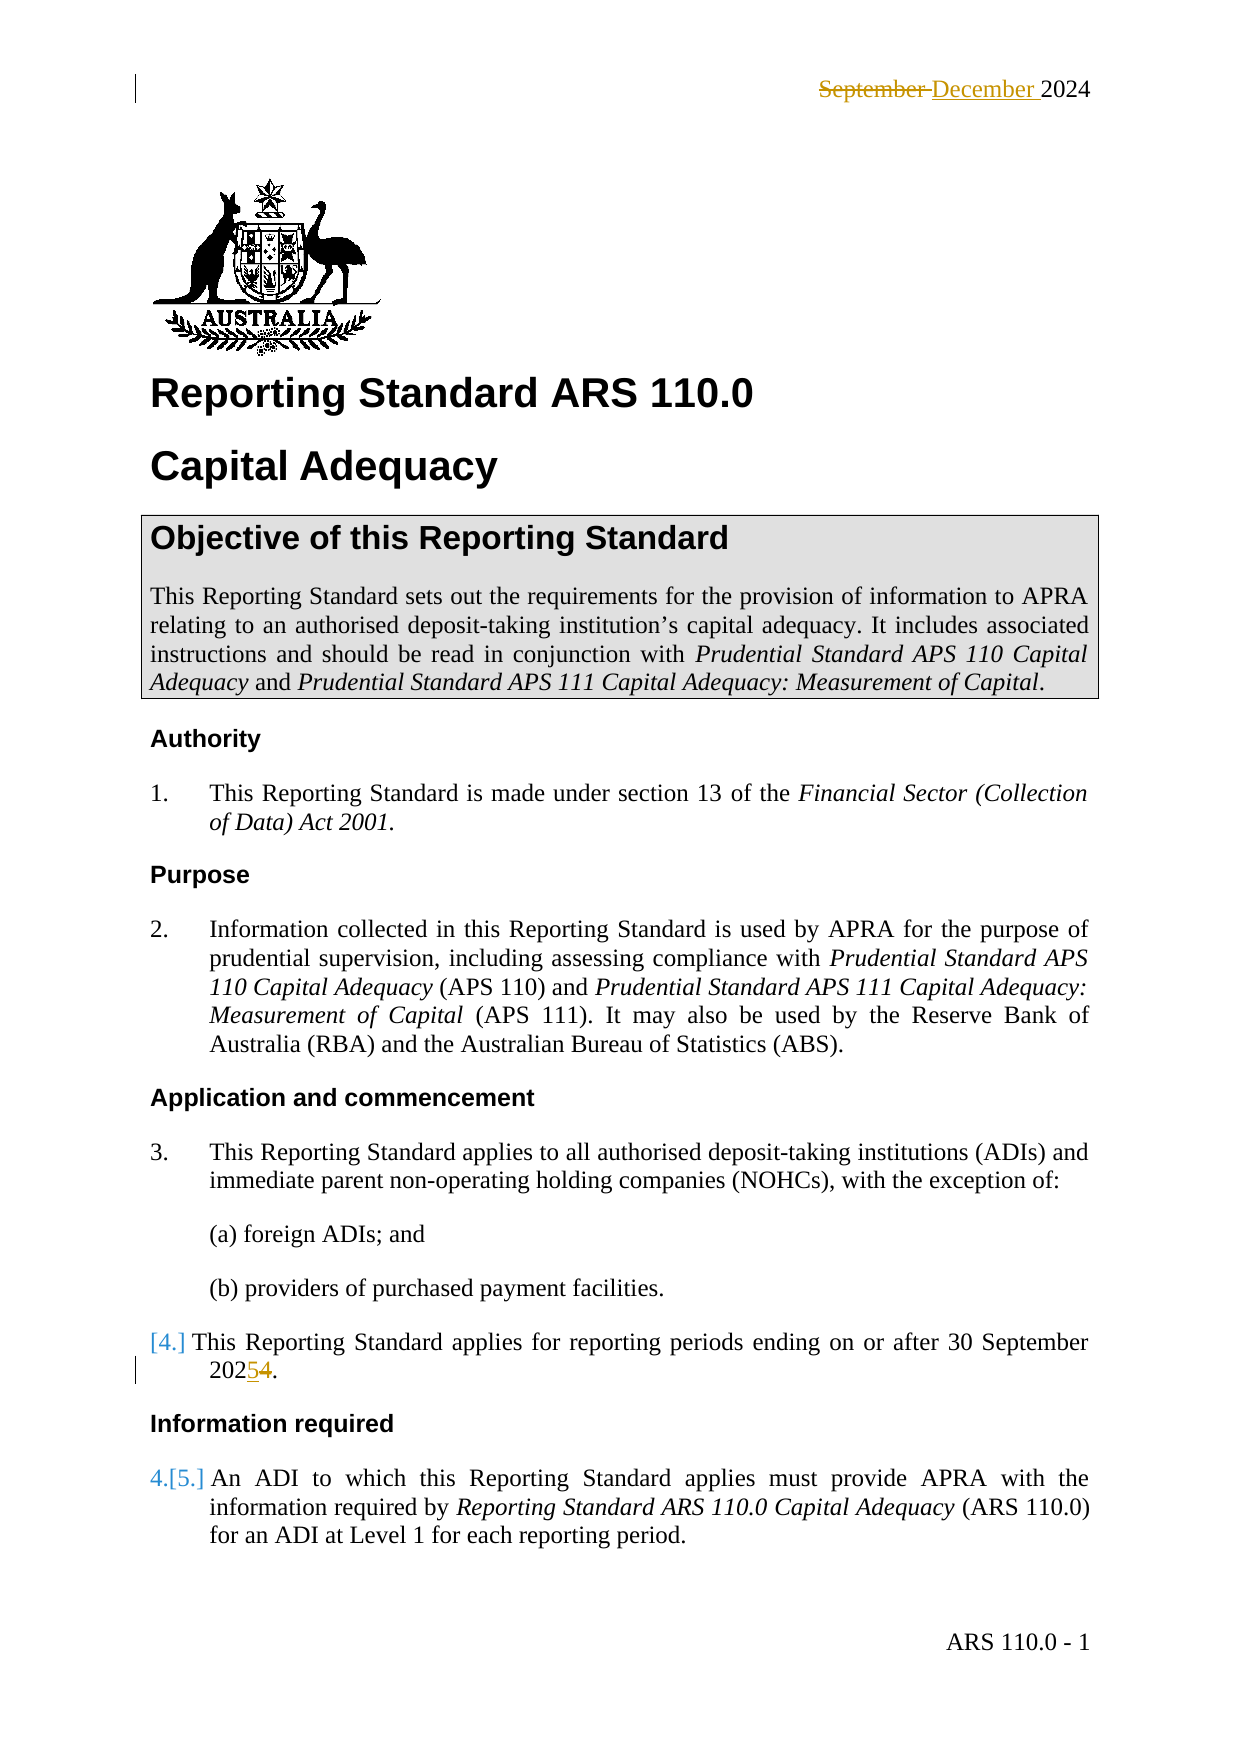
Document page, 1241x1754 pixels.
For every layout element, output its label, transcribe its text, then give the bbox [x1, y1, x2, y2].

list An ADI to which this Reporting Standard applies must provide APRA with the information required by Reporting Standard ARS 110.0 Capital Adequacy (ARS 110.0) for an ADI at Level 1 for each reporting period. [150, 1463, 1090, 1549]
list This Reporting Standard applies to all authorised deposit-taking institutions (ADIs) and immediate parent non-operating holding companies (NOHCs), with the exception of: [150, 1137, 1090, 1194]
list Information collected in this Reporting Standard is used by APRA for the purpose of prudential supervision, including assessing compliance with Prudential Standard APS 110 Capital Adequacy (APS 110) and Prudential Standard APS 111 Capital Adequacy: Measurement of Capital (APS 111). It may also be used by the Reserve Bank of Australia (RBA) and the Australian Bureau of Statistics (ABS). [150, 914, 1090, 1058]
text Authority [150, 724, 1090, 753]
text (a) foreign ADIs; and [209, 1219, 1090, 1248]
text Application and commencement [150, 1083, 1090, 1112]
text Information required [150, 1409, 1090, 1438]
list This Reporting Standard is made under section 13 of the Financial Sector (Collection of Data) Act 2001. [150, 778, 1090, 836]
text This Reporting Standard sets out the requirements for the provision of information to APRA relating to an authorised deposit-taking institution’s capital adequacy. It includes associated instructions and should be read in conjunction with Prudential Standard APS 110 Capital Adequacy and Prudential Standard APS 111 Capital Adequacy: Measurement of Capital. [142, 578, 1098, 698]
text (b) providers of purchased payment facilities. [209, 1273, 1090, 1302]
text Reporting Standard ARS 110.0 [150, 369, 1090, 417]
text Capital Adequacy [150, 442, 1090, 489]
text Purpose [150, 861, 1090, 889]
list This Reporting Standard applies for reporting periods ending on or after 30 September 202. [150, 1327, 1090, 1384]
text Objective of this Reporting Standard [142, 516, 1098, 556]
